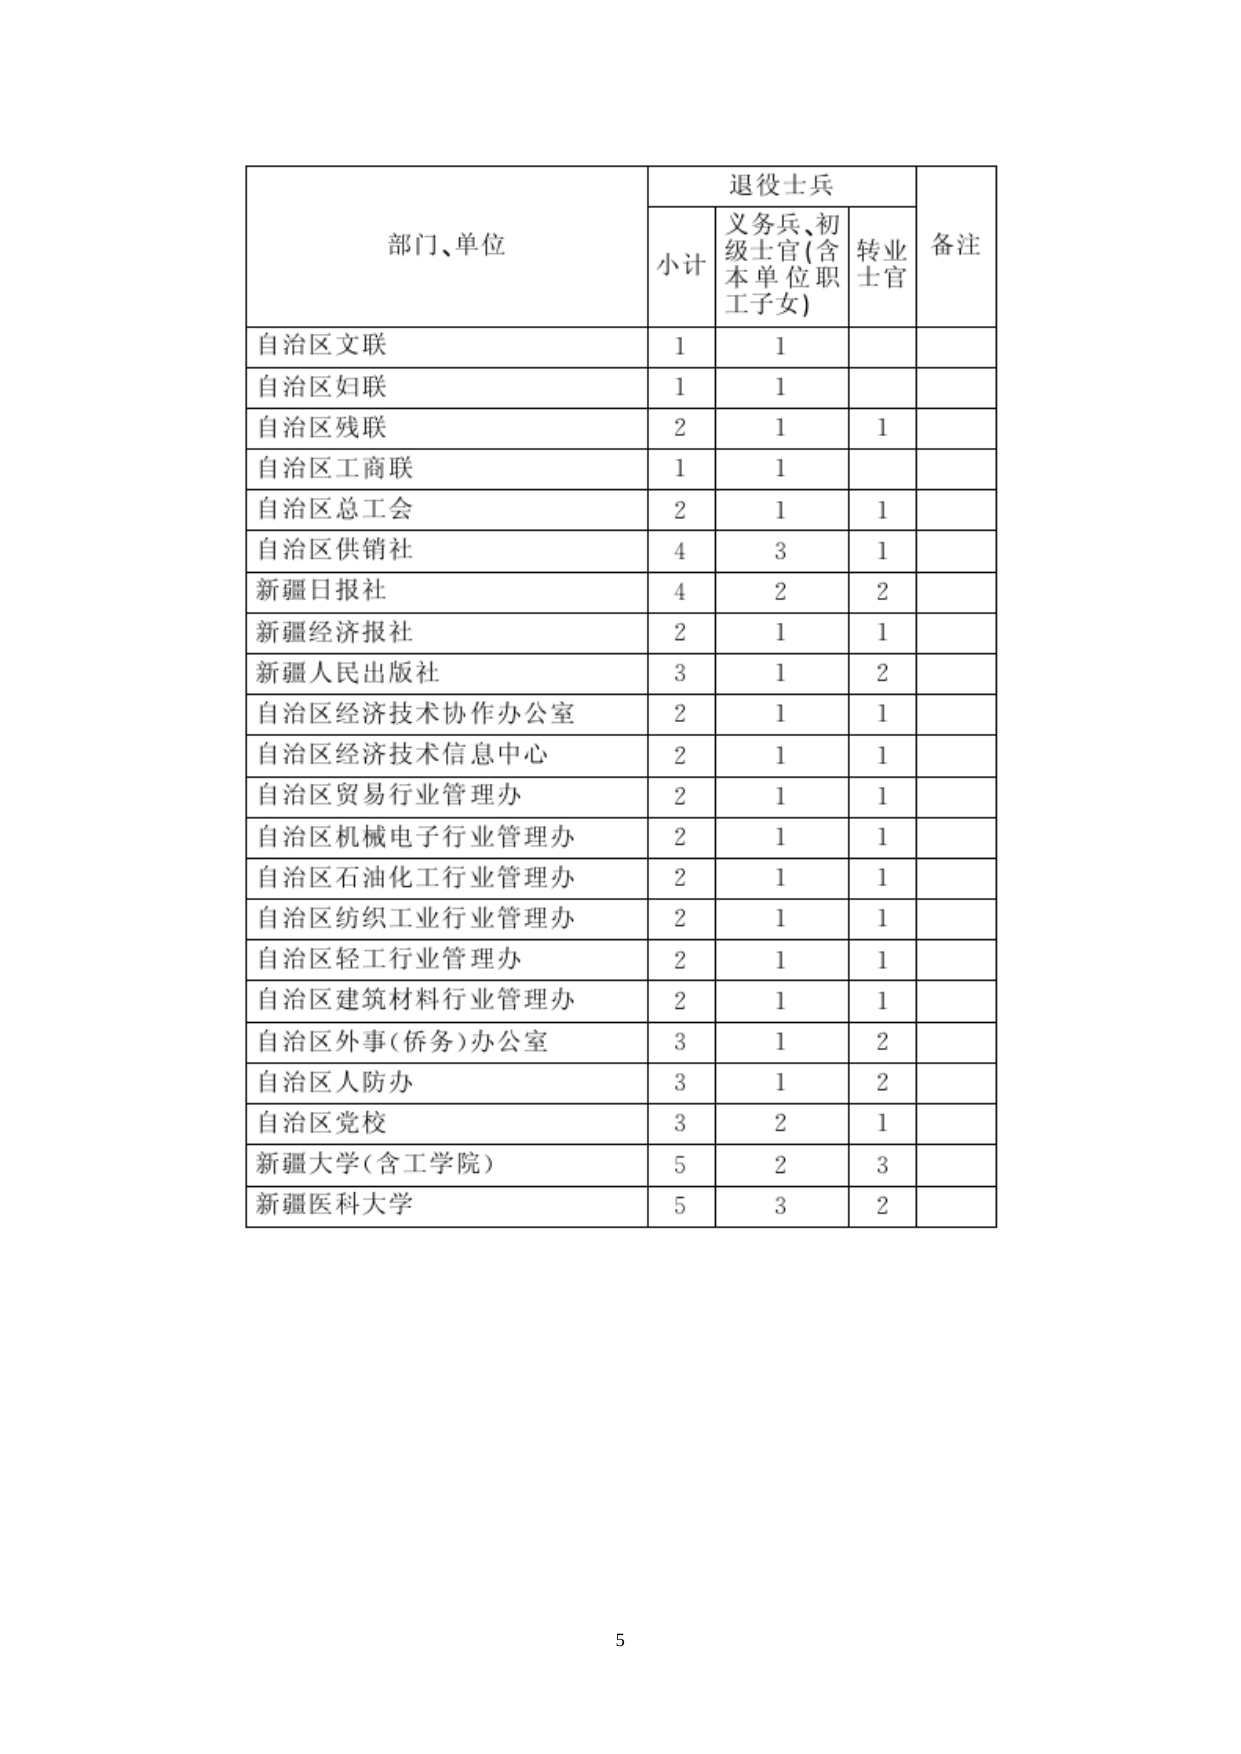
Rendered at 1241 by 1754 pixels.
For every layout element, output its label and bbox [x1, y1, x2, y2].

picture [230, 162, 1010, 1249]
